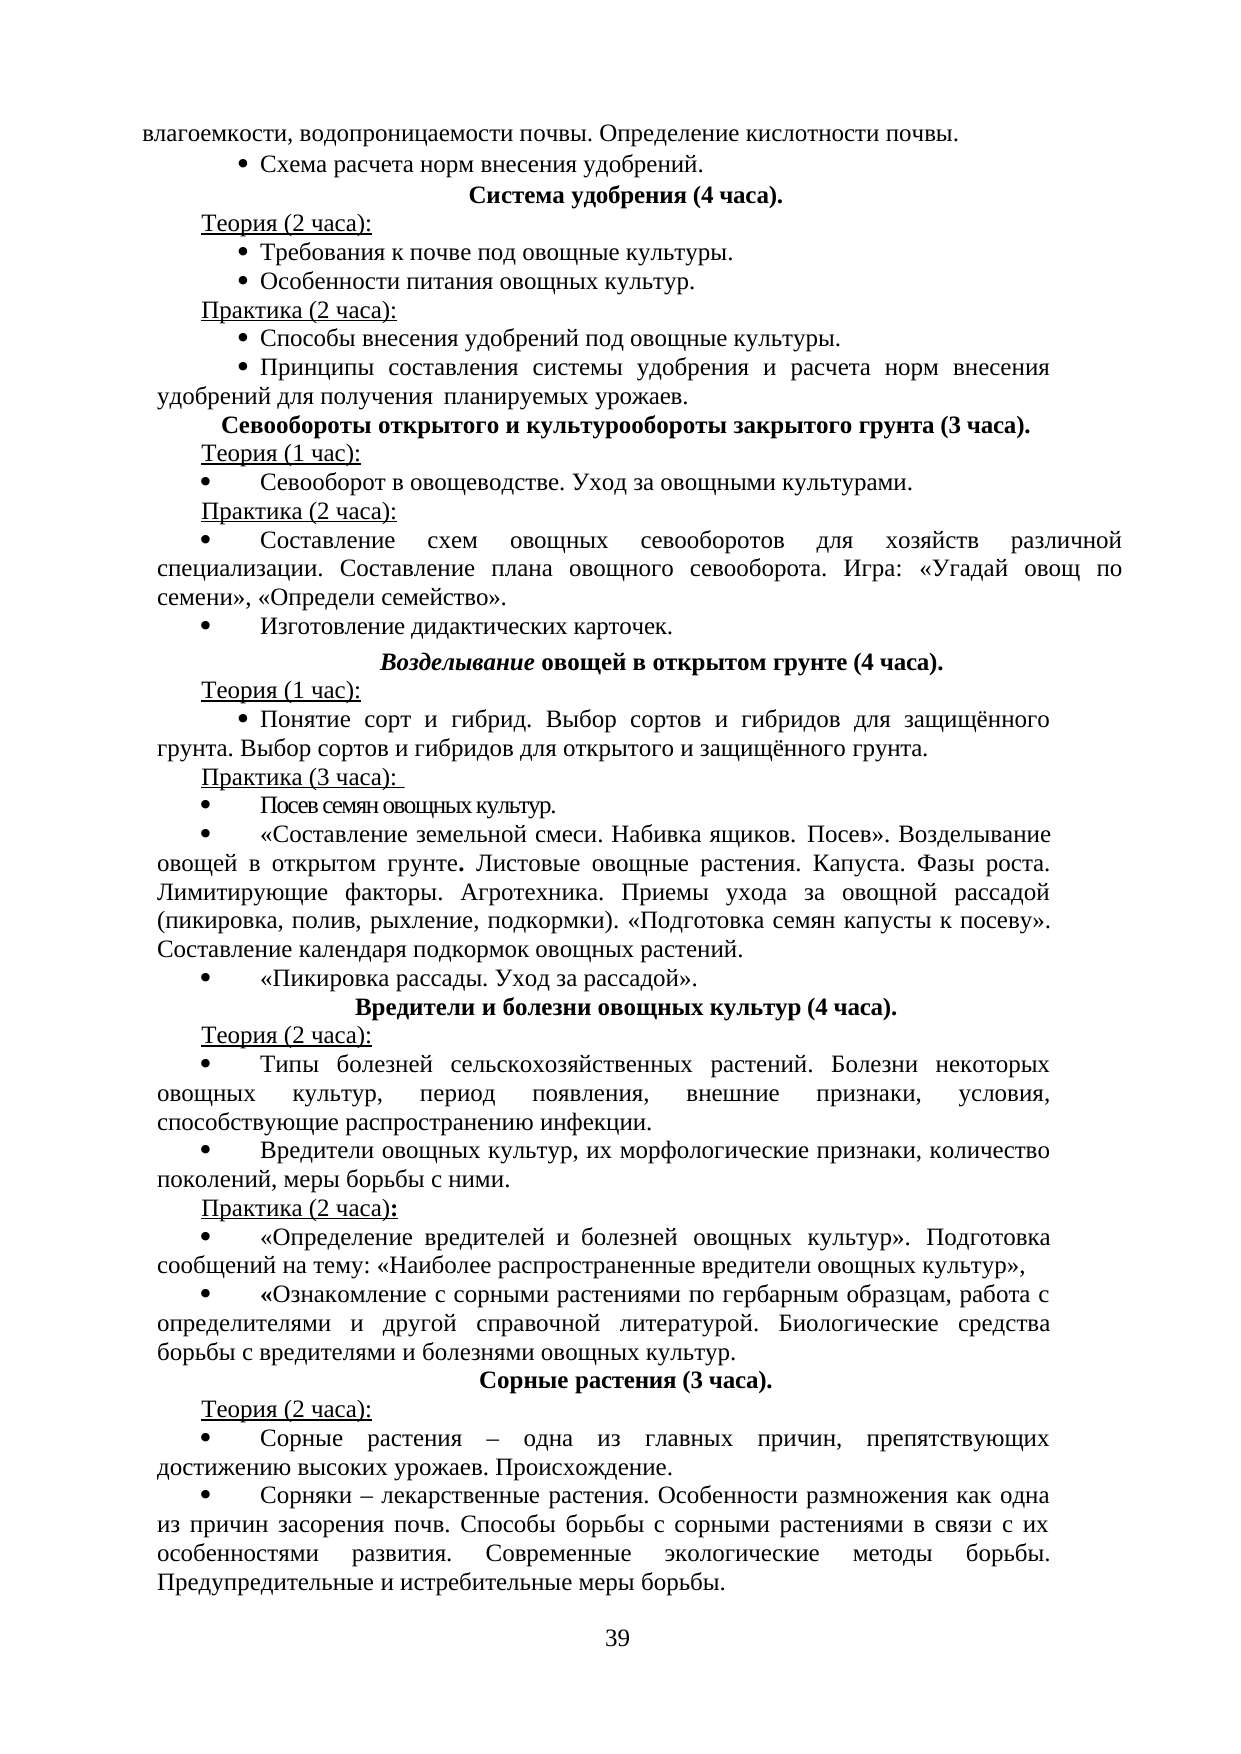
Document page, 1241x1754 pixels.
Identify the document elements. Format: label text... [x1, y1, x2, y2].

list Составление схем овощных севооборотов для хозяйств различной специализации. Составление плана овощного севооборота. Игра: «Угадай овощ по семени», «Определи семейство». [157, 525, 1122, 611]
text Сорные растения (3 часа). [157, 1365, 1050, 1394]
text Теория (2 часа): [157, 1020, 1051, 1049]
list Севооборот в овощеводстве. Уход за овощными культурами. [157, 467, 1122, 496]
list «Пикировка рассады. Уход за рассадой». [157, 963, 1051, 992]
list Типы болезней сельскохозяйственных растений. Болезни некоторых овощных культур, период появления, внешние признаки, условия, способствующие распространению инфекции. [157, 1049, 1051, 1135]
list «Определение вредителей и болезней овощных культур». Подготовка сообщений на тему: «Наиболее распространенные вредители овощных культур», [157, 1222, 1051, 1279]
list Сорняки – лекарственные растения. Особенности размножения как одна из причин засорения почв. Способы борьбы с сорными растениями в связи с их особенностями развития. Современные экологические методы борьбы. Предупредительные и истребительные меры борьбы. [157, 1480, 1051, 1595]
text Система удобрения (4 часа). [157, 180, 1050, 208]
list Сорные растения – одна из главных причин, препятствующих достижению высоких урожаев. Происхождение. [157, 1423, 1051, 1480]
list Понятие сорт и гибрид. Выбор сортов и гибридов для защищённого грунта. Выбор сортов и гибридов для открытого и защищённого грунта. [157, 704, 1051, 762]
text Возделывание овощей в открытом грунте (4 часа). [157, 647, 1122, 675]
list Изготовление дидактических карточек. [157, 611, 1122, 640]
text Практика (2 часа): [157, 1193, 1051, 1222]
list Способы внесения удобрений под овощные культуры. [157, 323, 1050, 352]
text Практика (2 часа): [157, 496, 1122, 525]
text Севообороты открытого и культурообороты закрытого грунта (3 часа). [157, 410, 1050, 438]
list Посев семян овощных культур. [157, 790, 1051, 819]
list Требования к почве под овощные культуры. [157, 237, 1050, 266]
text Вредители и болезни овощных культур (4 часа). [157, 992, 1051, 1020]
list Вредители овощных культур, их морфологические признаки, количество поколений, меры борьбы с ними. [157, 1135, 1051, 1193]
text Практика (2 часа): [157, 295, 1050, 323]
text Практика (3 часа): [157, 762, 1051, 790]
list «Ознакомление с сорными растениями по гербарным образцам, работа с определителями и другой справочной литературой. Биологические средства борьбы с вредителями и болезнями овощных культур. [157, 1279, 1050, 1365]
list «Составление земельной смеси. Набивка ящиков. Посев». Возделывание овощей в открытом грунте. Листовые овощные растения. Капуста. Фазы роста. Лимитирующие факторы. Агротехника. Приемы ухода за овощной рассадой (пикировка, полив, рыхление, подкормки). «Подготовка семян капусты к посеву». Составление календаря подкормок овощных растений. [157, 819, 1051, 963]
list Принципы составления системы удобрения и расчета норм внесения удобрений для получения планируемых урожаев. [157, 352, 1050, 410]
text Теория (2 часа): [157, 208, 1050, 237]
text Теория (2 часа): [157, 1394, 1051, 1423]
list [142, 118, 1050, 147]
list Особенности питания овощных культур. [157, 266, 1050, 295]
text Теория (1 час): [157, 675, 1051, 704]
text Теория (1 час): [157, 438, 1122, 467]
list Схема расчета норм внесения удобрений. [142, 149, 1050, 178]
